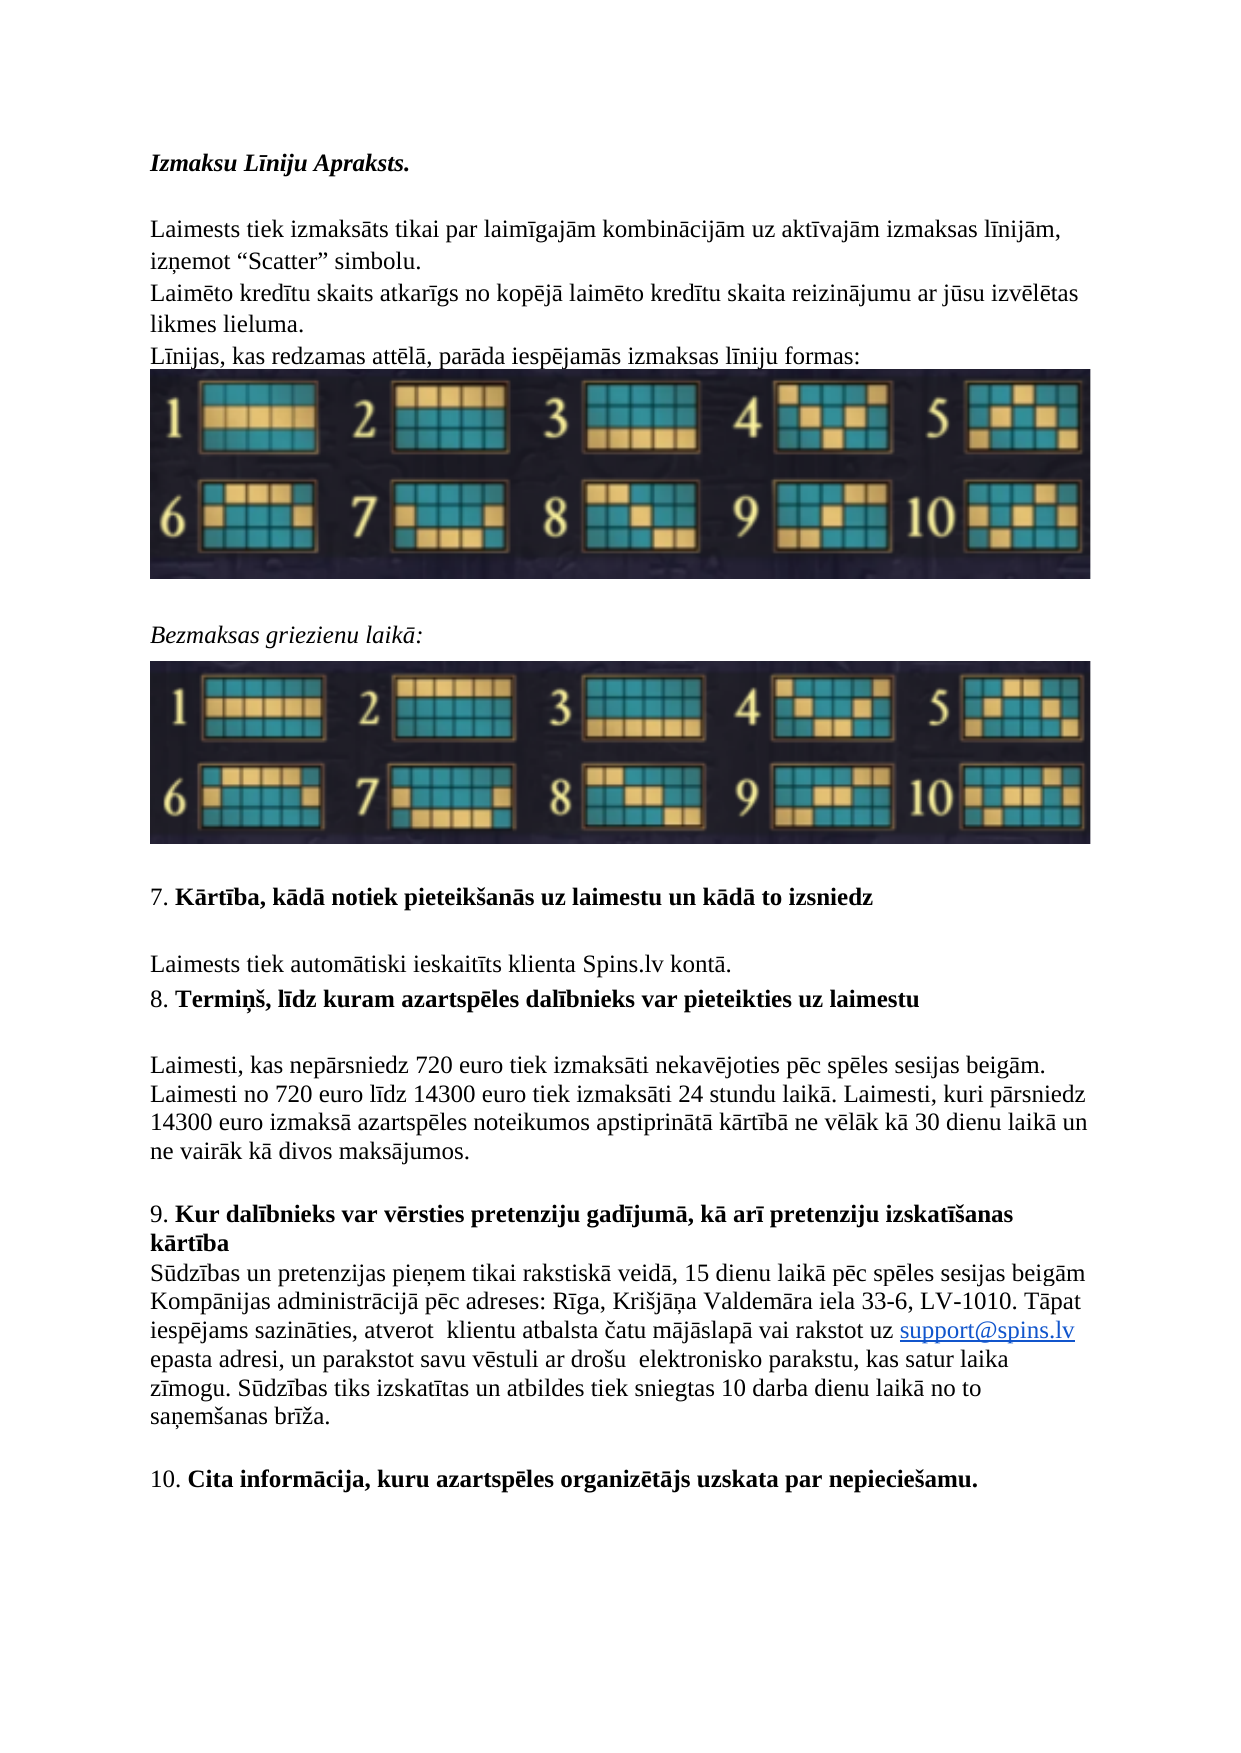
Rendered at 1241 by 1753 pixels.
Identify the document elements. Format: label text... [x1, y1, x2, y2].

text 8. Termiņš, līdz kuram azartspēles dalībnieks var pieteikties uz laimestu [150, 984, 1096, 1013]
text Sūdzības un pretenzijas pieņem tikai rakstiskā veidā, 15 dienu laikā pēc spēles sesijas beigām Kompānijas administrācijā pēc adreses: Rīga, Krišjāņa Valdemāra iela 33-6, LV-1010. Tāpat iespējams sazināties, atverot klientu atbalsta čatu mājāslapā vai rakstot uz support@spins.lv epasta adresi, un parakstot savu vēstuli ar drošu elektronisko parakstu, kas satur laika zīmogu. Sūdzības tiks izskatītas un atbildes tiek sniegtas 10 darba dienu laikā no to saņemšanas brīža. [150, 1258, 1096, 1430]
text 9. Kur dalībnieks var vērsties pretenziju gadījumā, kā arī pretenziju izskatīšanas kārtība [150, 1199, 1096, 1257]
picture [150, 369, 1091, 579]
text Laimests tiek automātiski ieskaitīts klienta Spins.lv kontā. [150, 949, 1096, 978]
picture [150, 661, 1091, 844]
text 7. Kārtība, kādā notiek pieteikšanās uz laimestu un kādā to izsniedz [150, 882, 1096, 911]
text Laimēto kredītu skaits atkarīgs no kopējā laimēto kredītu skaita reizinājumu ar jūsu izvēlētas likmes lieluma. [150, 278, 1096, 338]
text Laimests tiek izmaksāts tikai par laimīgajām kombinācijām uz aktīvajām izmaksas līnijām, izņemot “Scatter” simbolu. [150, 214, 1096, 274]
text Līnijas, kas redzamas attēlā, parāda iespējamās izmaksas līniju formas: [150, 341, 1096, 369]
text 10. Cita informācija, kuru azartspēles organizētājs uzskata par nepieciešamu. [150, 1464, 1096, 1493]
text Izmaksu Līniju Apraksts. [150, 148, 1096, 177]
text Laimesti, kas nepārsniedz 720 euro tiek izmaksāti nekavējoties pēc spēles sesijas beigām. Laimesti no 720 euro līdz 14300 euro tiek izmaksāti 24 stundu laikā. Laimesti, kuri pārsniedz 14300 euro izmaksā azartspēles noteikumos apstiprinātā kārtībā ne vēlāk kā 30 dienu laikā un ne vairāk kā divos maksājumos. [150, 1050, 1096, 1165]
